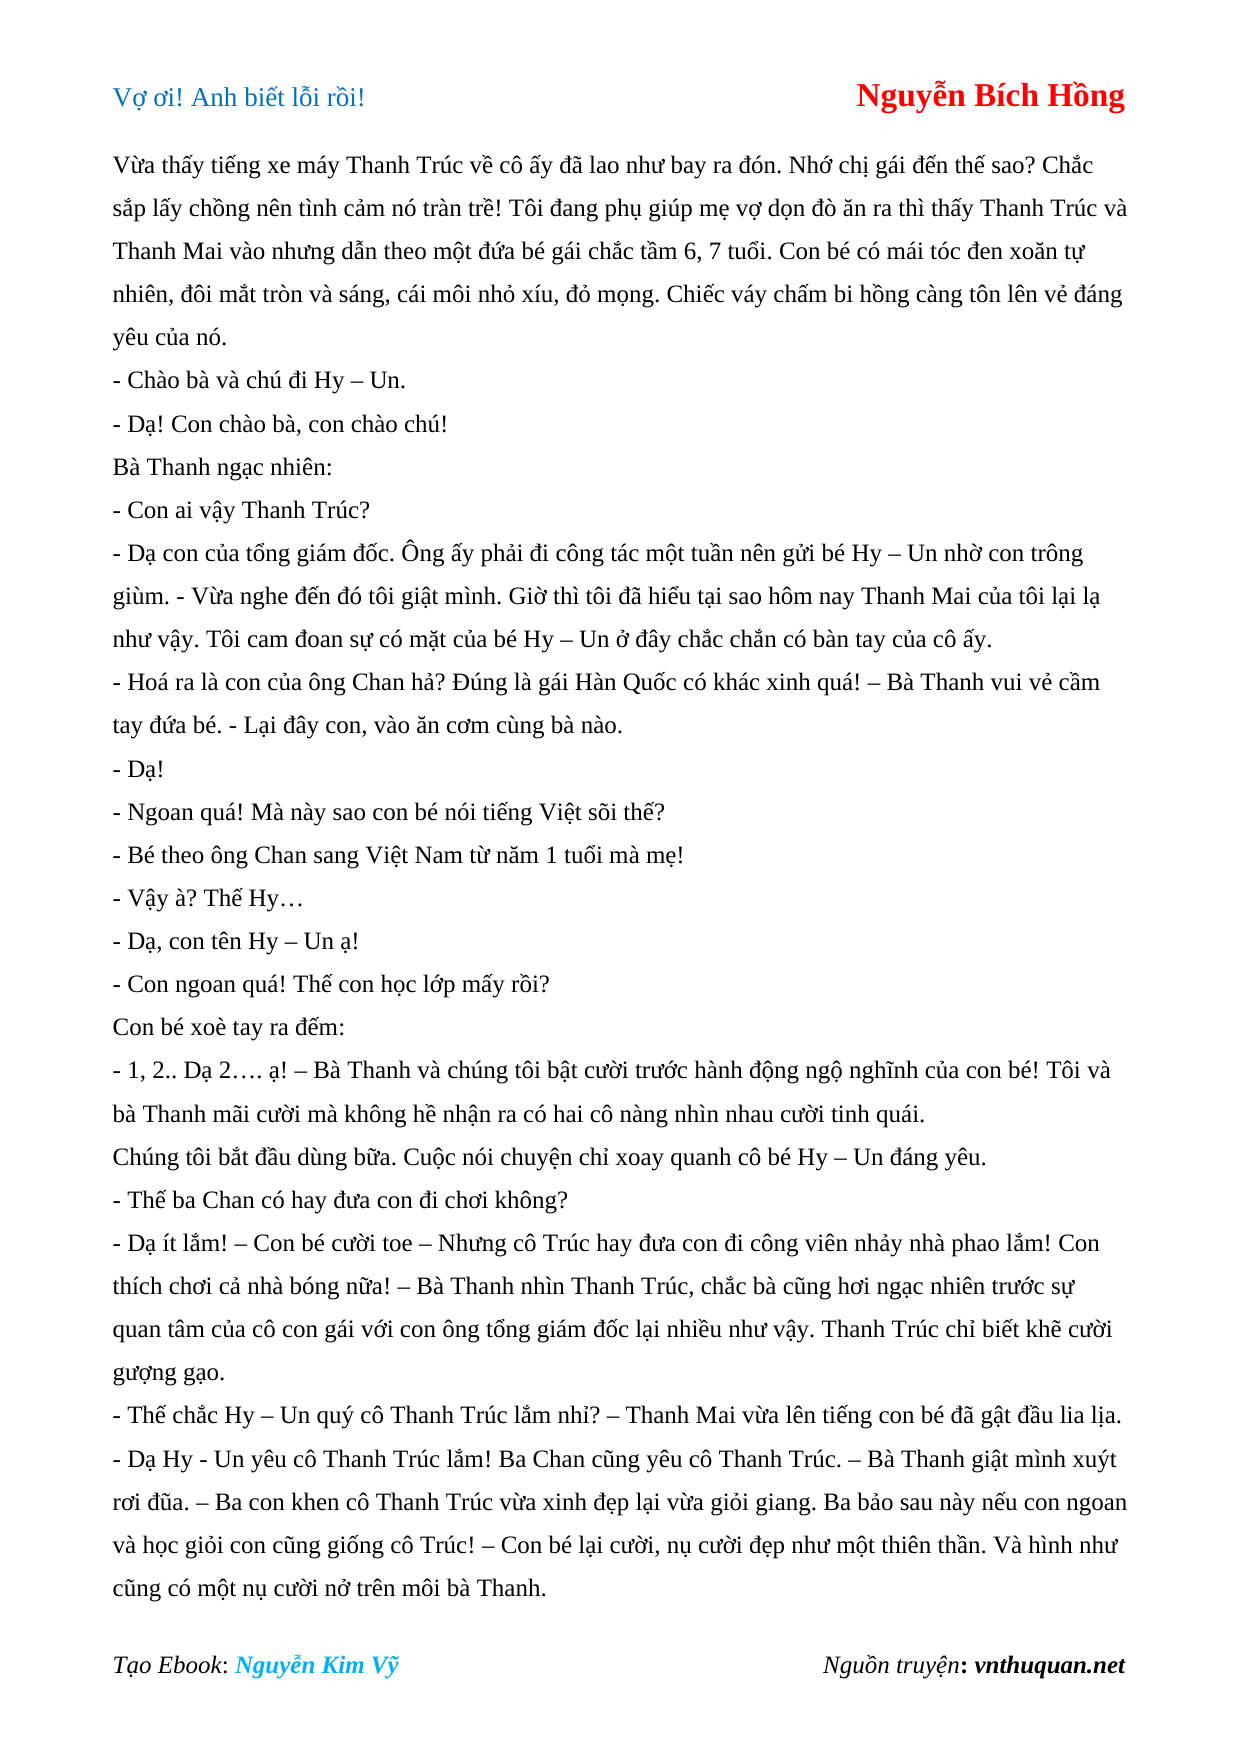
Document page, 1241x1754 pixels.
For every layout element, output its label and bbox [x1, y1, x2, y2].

text [112, 150, 1128, 1602]
